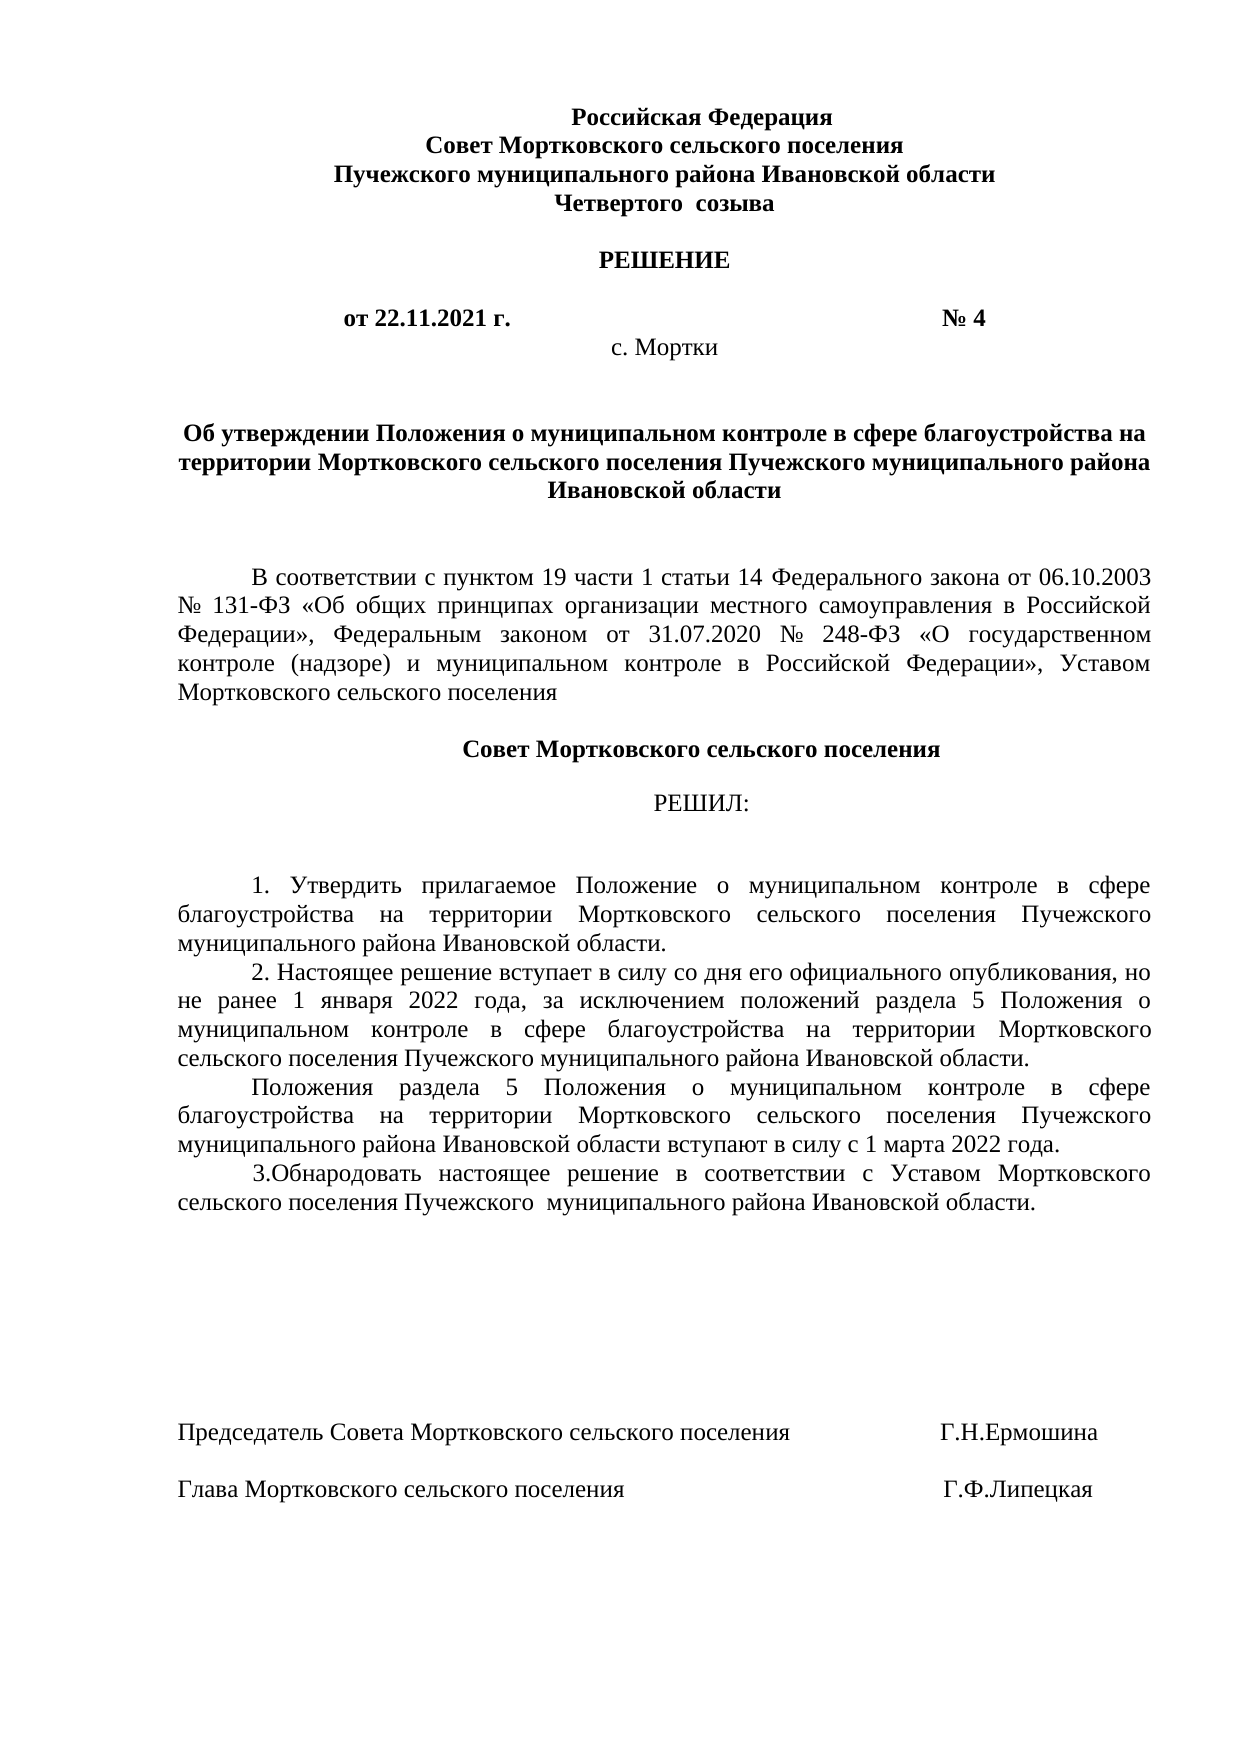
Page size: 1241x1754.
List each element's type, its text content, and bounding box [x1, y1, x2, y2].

text Председатель Совета Мортковского сельского поселения Г.Н.Ермошина [177, 1417, 1152, 1446]
text 2. Настоящее решение вступает в силу со дня его официального опубликования, но не ранее 1 января 2022 года, за исключением положений раздела 5 Положения о муниципальном контроле в сфере благоустройства на территории Мортковского сельского поселения Пучежского муниципального района Ивановской области. [177, 957, 1152, 1072]
text от 22.11.2021 г. № 4 [177, 303, 1152, 332]
text с. Мортки [177, 332, 1152, 361]
text РЕШИЛ: [177, 788, 1152, 817]
text 1. Утвердить прилагаемое Положение о муниципальном контроле в сфере благоустройства на территории Мортковского сельского поселения Пучежского муниципального района Ивановской области. [177, 871, 1152, 957]
text РЕШЕНИЕ [177, 246, 1152, 274]
text Об утверждении Положения о муниципальном контроле в сфере благоустройства на территории Мортковского сельского поселения Пучежского муниципального района Ивановской области [177, 418, 1152, 504]
text Четвертого созыва [177, 188, 1152, 217]
text Российская Федерация [177, 102, 1152, 131]
text Пучежского муниципального района Ивановской области [177, 159, 1152, 188]
text Совет Мортковского сельского поселения [177, 734, 1152, 763]
text Положения раздела 5 Положения о муниципальном контроле в сфере благоустройства на территории Мортковского сельского поселения Пучежского муниципального района Ивановской области вступают в силу с 1 марта 2022 года. [177, 1072, 1152, 1158]
text В соответствии с пунктом 19 части 1 статьи 14 Федерального закона от 06.10.2003 № 131-ФЗ «Об общих принципах организации местного самоуправления в Российской Федерации», Федеральным законом от 31.07.2020 № 248-ФЗ «О государственном контроле (надзоре) и муниципальном контроле в Российской Федерации», Уставом Мортковского сельского поселения [177, 619, 1152, 706]
text 3.Обнародовать настоящее решение в соответствии с Уставом Мортковского сельского поселения Пучежского муниципального района Ивановской области. [177, 1158, 1152, 1216]
text Глава Мортковского сельского поселения Г.Ф.Липецкая [177, 1474, 1152, 1503]
text Совет Мортковского сельского поселения [177, 131, 1152, 159]
